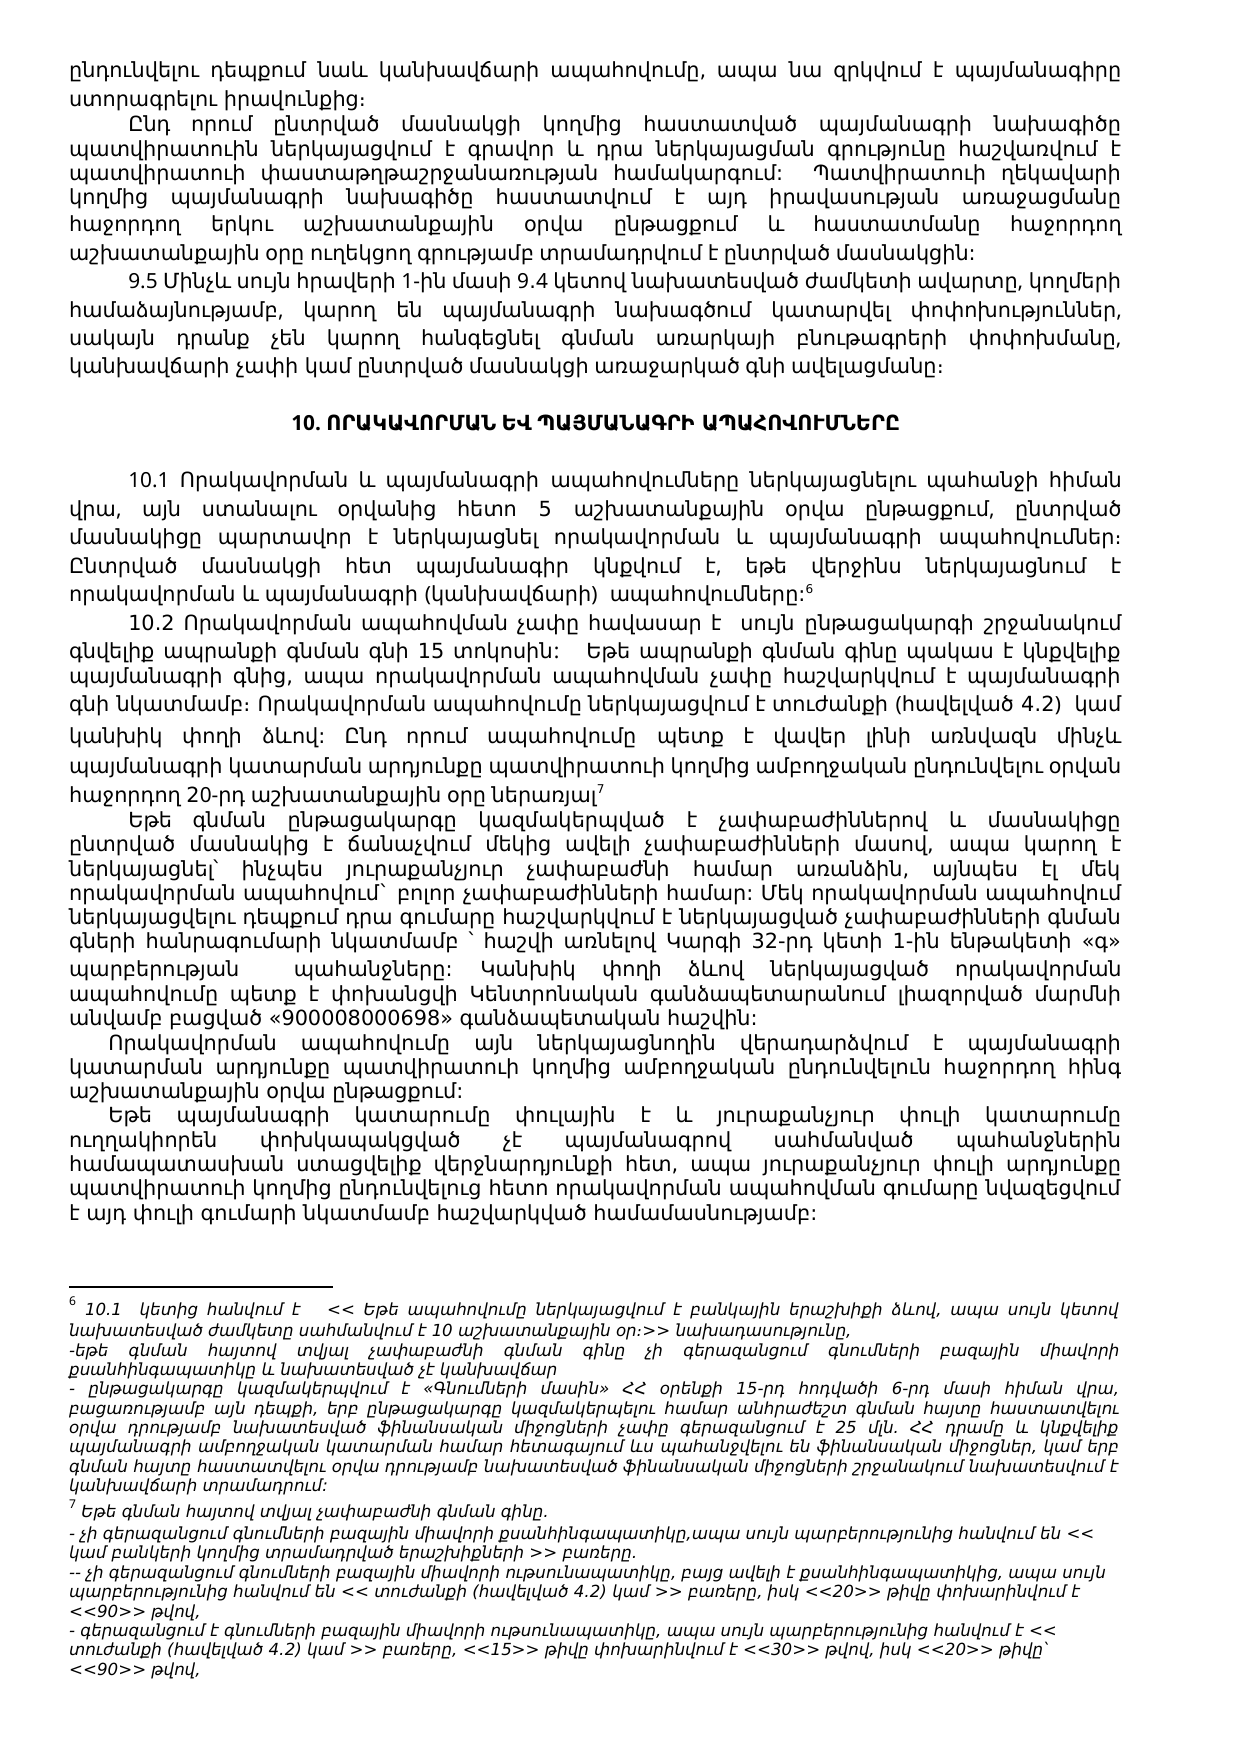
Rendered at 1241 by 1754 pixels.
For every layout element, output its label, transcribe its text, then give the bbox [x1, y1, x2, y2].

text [69, 56, 1122, 112]
text Եթե գնման ընթացակարգը կազմակերպված է չափաբաժիններով և մասնակիցը ընտրված մասնակից է ճանաչվում մեկից ավելի չափաբաժինների մասով, ապա կարող է ներկայացնել՝ ինչպես յուրաքանչյուր չափաբաժնի համար առանձին, այնպես էլ մեկ որակավորման ապահովում` բոլոր չափաբաժինների համար: Մեկ որակավորման ապահովում ներկայացվելու դեպքում դրա գումարը հաշվարկվում է ներկայացված չափաբաժինների գնման գների հանրագումարի նկատմամբ ՝ հաշվի առնելով Կարգի 32-րդ կետի 1-ին ենթակետի «գ» պարբերության պահանջները: Կանխիկ փողի ձևով ներկայացված որակավորման ապահովումը պետք է փոխանցվի Կենտրոնական գանձապետարանում լիազորված մարմնի անվամբ բացված «900008000698» գանձապետական հաշվին: [69, 808, 1122, 1031]
text 10.2 Որակավորման ապահովման չափը հավասար է սույն ընթացակարգի շրջանակում գնվելիք ապրանքի գնման գնի 15 տոկոսին: Եթե ապրանքի գնման գինը պակաս է կնքվելիք պայմանագրի գնից, ապա որակավորման ապահովման չափը հաշվարկվում է պայմանագրի գնի նկատմամբ։ Որակավորման ապահովումը ներկայացվում է տուժանքի (հավելված 4․2) կամ կանխիկ փողի ձևով: Ընդ որում ապահովումը պետք է վավեր լինի առնվազն մինչև պայմանագրի կատարման արդյունքը պատվիրատուի կողմից ամբողջական ընդունվելու օրվան հաջորդող 20-րդ աշխատանքային օրը ներառյալ [69, 608, 1122, 808]
text 9.5 Մինչև սույն հրավերի 1-ին մասի 9.4 կետով նախատեսված ժամկետի ավարտը, կողմերի համաձայնությամբ, կարող են պայմանագրի նախագծում կատարվել փոփոխություններ, սակայն դրանք չեն կարող հանգեցնել գնման առարկայի բնութագրերի փոփոխմանը, կանխավճարի չափի կամ ընտրված մասնակցի առաջարկած գնի ավելացմանը։ [69, 266, 1122, 380]
text Ընդ որում ընտրված մասնակցի կողմից հաստատված պայմանագրի նախագիծը պատվիրատուին ներկայացվում է գրավոր և դրա ներկայացման գրությունը հաշվառվում է պատվիրատուի փաստաթղթաշրջանառության համակարգում: Պատվիրատուի ղեկավարի կողմից պայմանագրի նախագիծը հաստատվում է այդ իրավասության առաջացմանը հաջորդող երկու աշխատանքային օրվա ընթացքում և հաստատմանը հաջորդող աշխատանքային օրը ուղեկցող գրությամբ տրամադրվում է ընտրված մասնակցին: [69, 112, 1122, 266]
text Եթե պայմանագրի կատարումը փուլային է և յուրաքանչյուր փուլի կատարումը ուղղակիորեն փոխկապակցված չէ պայմանագրով սահմանված պահանջներին համապատասխան ստացվելիք վերջնարդյունքի հետ, ապա յուրաքանչյուր փուլի արդյունքը պատվիրատուի կողմից ընդունվելուց հետո որակավորման ապահովման գումարը նվազեցվում է այդ փուլի գումարի նկատմամբ հաշվարկված համամասնությամբ: [69, 1103, 1122, 1225]
text Որակավորման ապահովումը այն ներկայացնողին վերադարձվում է պայմանագրի կատարման արդյունքը պատվիրատուի կողմից ամբողջական ընդունվելուն հաջորդող հինգ աշխատանքային օրվա ընթացքում: [69, 1031, 1122, 1103]
text 10. ՈՐԱԿԱՎՈՐՄԱՆ ԵՎ ՊԱՅՄԱՆԱԳՐԻ ԱՊԱՀՈՎՈՒՄՆԵՐԸ [69, 408, 1122, 437]
text 10.1 Որակավորման և պայմանագրի ապահովումները ներկայացնելու պահանջի հիման վրա, այն ստանալու օրվանից հետո 5 աշխատանքային օրվա ընթացքում, ընտրված մասնակիցը պարտավոր է ներկայացնել որակավորման և պայմանագրի ապահովումներ։ Ընտրված մասնակցի հետ պայմանագիր կնքվում է, եթե վերջինս ներկայացնում է որակավորման և պայմանագրի (կանխավճարի) ապահովումները: [69, 465, 1122, 608]
